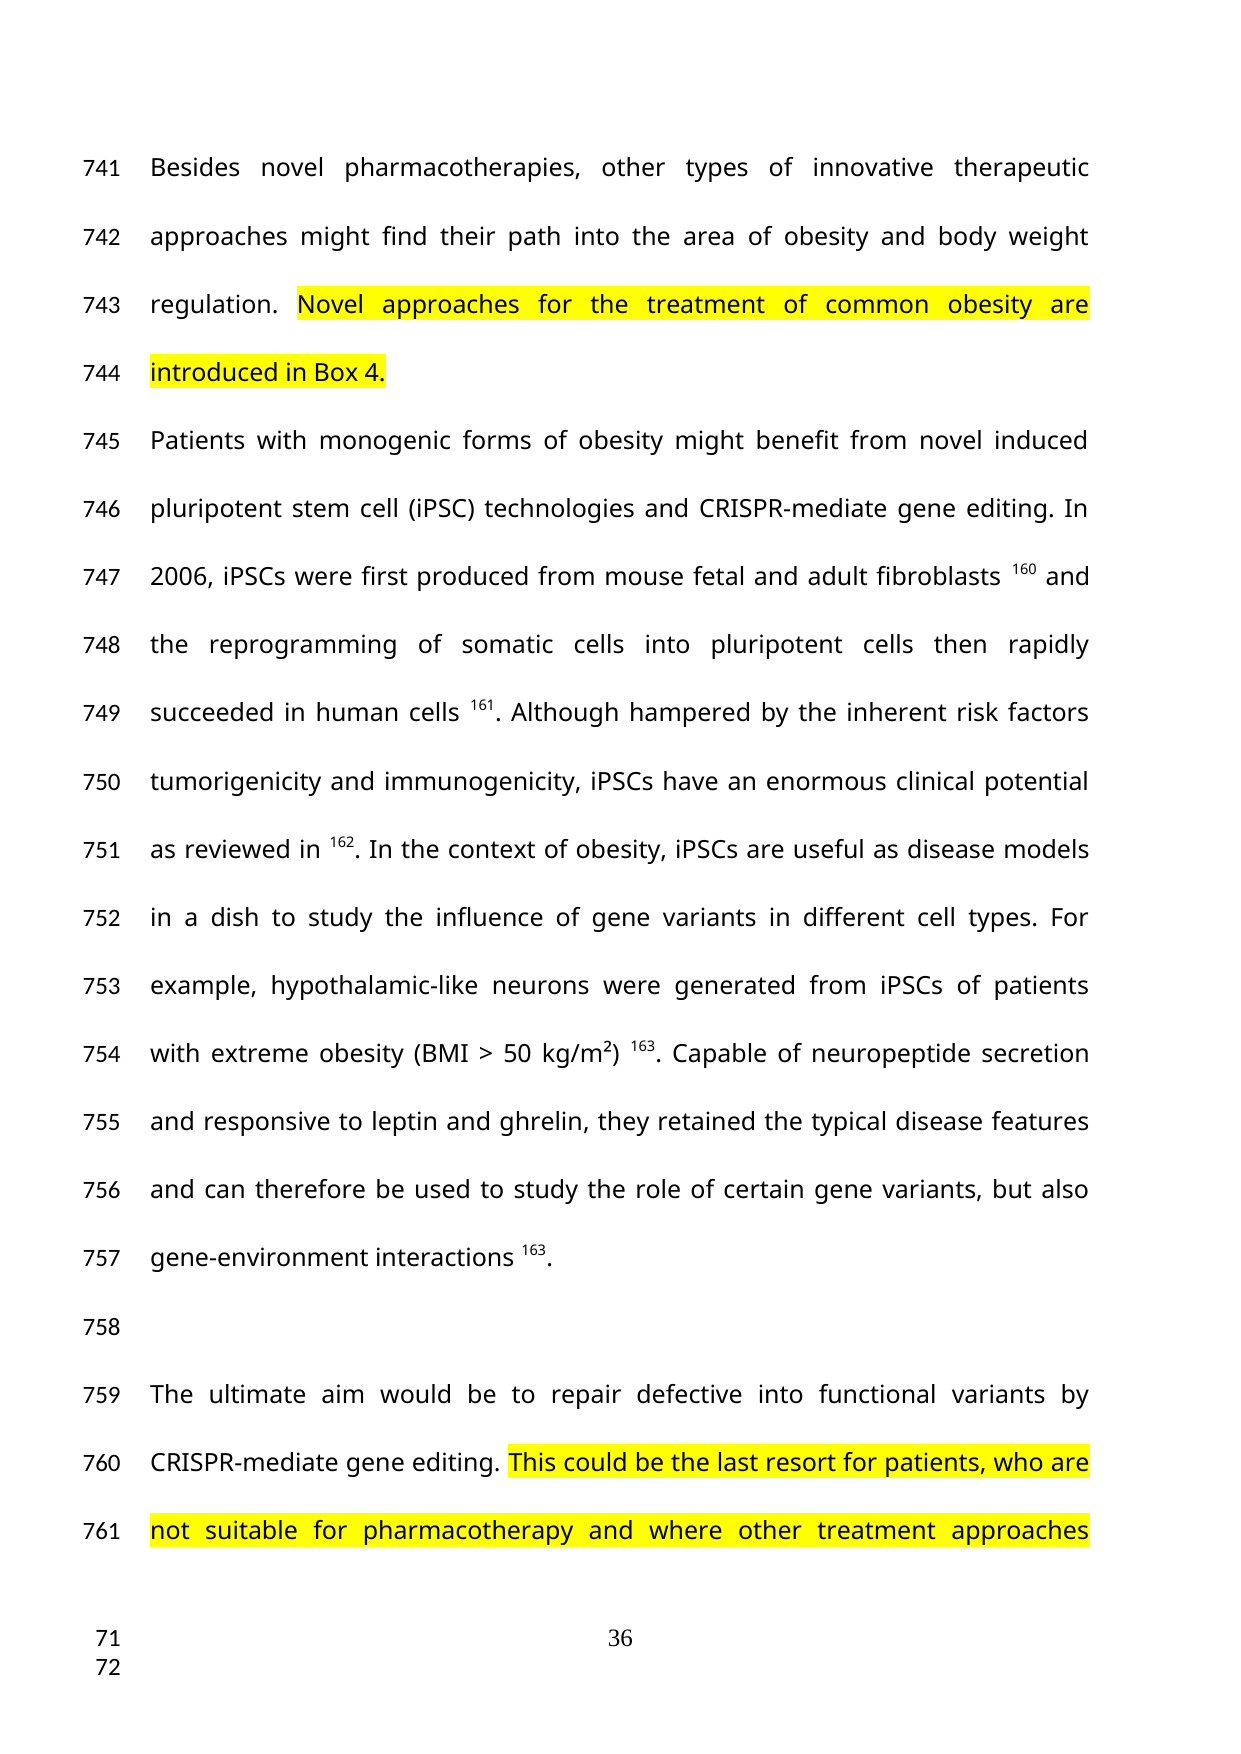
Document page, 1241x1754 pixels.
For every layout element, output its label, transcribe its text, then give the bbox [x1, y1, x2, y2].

text Besides novel pharmacotherapies, other types of innovative therapeutic approaches might find their path into the area of obesity and body weight regulation. Novel approaches for the treatment of common obesity are introduced in Box 4. [150, 150, 1090, 388]
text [150, 1376, 1090, 1513]
text Patients with monogenic forms of obesity might benefit from novel induced pluripotent stem cell (iPSC) technologies and CRISPR-mediate gene editing. In 2006, iPSCs were first produced from mouse fetal and adult fibroblasts 160 and the reprogramming of somatic cells into pluripotent cells then rapidly succeeded in human cells 161. Although hampered by the inherent risk factors tumorigenicity and immunogenicity, iPSCs have an enormous clinical potential as reviewed in 162. In the context of obesity, iPSCs are useful as disease models in a dish to study the influence of gene variants in different cell types. For example, hypothalamic-like neurons were generated from iPSCs of patients with extreme obesity (BMI > 50 kg/m²) 163. Capable of neuropeptide secretion and responsive to leptin and ghrelin, they retained the typical disease features and can therefore be used to study the role of certain gene variants, but also gene-environment interactions 163. [150, 422, 1090, 1274]
